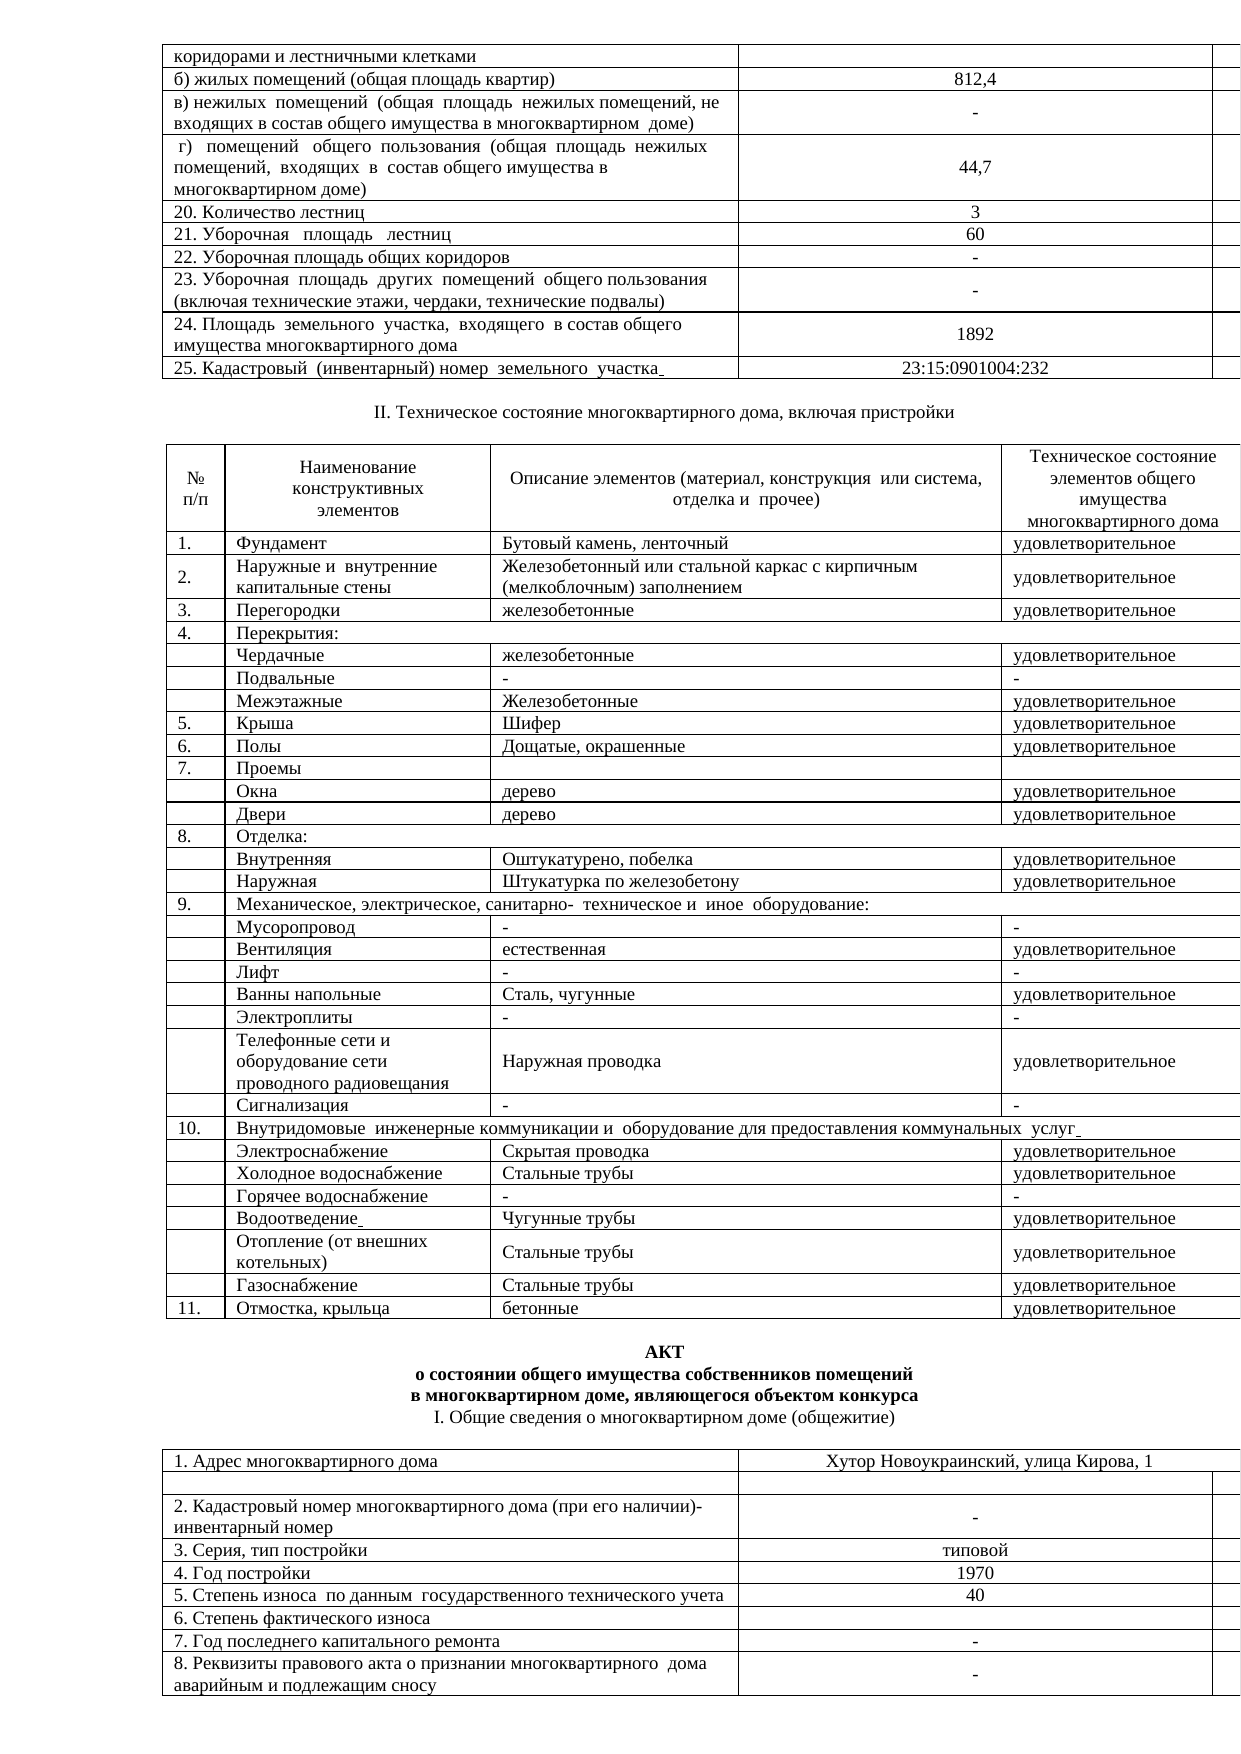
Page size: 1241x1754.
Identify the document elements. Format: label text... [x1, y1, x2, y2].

table_cell [1213, 45, 1240, 67]
table_cell Железобетонный или стальной каркас с кирпичным (мелкоблочным) заполнением [491, 555, 1001, 598]
table_cell бетонные [491, 1297, 1001, 1318]
table_cell 24. Площадь земельного участка, входящего в состав общего имущества многоквартирного дома [163, 313, 738, 356]
table_cell - [1002, 1006, 1240, 1027]
table_cell [1213, 91, 1240, 134]
table_cell железобетонные [491, 599, 1001, 621]
table_cell [167, 870, 224, 892]
table_cell удовлетворительное [1002, 599, 1240, 621]
table_cell удовлетворительное [1002, 555, 1240, 598]
table_cell 5. [167, 712, 224, 734]
table_cell [1213, 1584, 1240, 1606]
table_cell - [739, 91, 1212, 134]
table_cell Перегородки [226, 599, 490, 621]
table_cell [1213, 1652, 1240, 1695]
table_cell Штукатурка по железобетону [491, 870, 1001, 892]
table_cell Бутовый камень, ленточный [491, 532, 1001, 554]
table_cell [491, 757, 1001, 779]
table_cell [1213, 1607, 1240, 1628]
table_cell Отопление (от внешних котельных) [226, 1230, 490, 1273]
table_cell Подвальные [226, 667, 490, 688]
table_cell [167, 916, 224, 937]
table_cell удовлетворительное [1002, 780, 1240, 801]
table_cell [1213, 268, 1240, 311]
table_cell дерево [491, 780, 1001, 801]
table_cell - [1002, 1094, 1240, 1116]
table_cell Вентиляция [226, 938, 490, 960]
table_cell Лифт [226, 961, 490, 982]
table_cell [167, 1140, 224, 1161]
table_cell - [491, 916, 1001, 937]
table_cell 9. [167, 893, 224, 914]
table_cell удовлетворительное [1002, 690, 1240, 711]
table_cell [167, 667, 224, 688]
table_cell 6. Степень фактического износа [163, 1607, 738, 1628]
table_cell [167, 1029, 224, 1093]
table_header Техническое состояние элементов общего имущества многоквартирного дома [1002, 445, 1240, 531]
table_cell [1213, 1539, 1240, 1561]
table_cell [167, 644, 224, 666]
table_cell 8. [167, 825, 224, 847]
table_cell удовлетворительное [1002, 938, 1240, 960]
table_cell Отмостка, крыльца [226, 1297, 490, 1318]
table_cell Внутридомовые инженерные коммуникации и оборудование для предоставления коммунальных услуг [226, 1117, 1240, 1138]
table_cell 44,7 [739, 135, 1212, 199]
table_cell Скрытая проводка [491, 1140, 1001, 1161]
table_cell удовлетворительное [1002, 1274, 1240, 1296]
table_cell Сталь, чугунные [491, 983, 1001, 1005]
table_cell удовлетворительное [1002, 803, 1240, 824]
table_cell Проемы [226, 757, 490, 779]
table_cell 1970 [739, 1562, 1212, 1583]
table_cell [1213, 68, 1240, 89]
table_cell 3. [167, 599, 224, 621]
table_cell [739, 1607, 1212, 1628]
table_cell [167, 803, 224, 824]
table_cell удовлетворительное [1002, 848, 1240, 869]
table_cell [1002, 757, 1240, 779]
table_cell Холодное водоснабжение [226, 1162, 490, 1184]
table_cell 10. [167, 1117, 224, 1138]
table_cell [167, 983, 224, 1005]
table_cell [167, 961, 224, 982]
table_cell [1213, 313, 1240, 356]
table_cell Мусоропровод [226, 916, 490, 937]
text АКТ [177, 1341, 1152, 1362]
table_cell дерево [491, 803, 1001, 824]
table_cell - [491, 1006, 1001, 1027]
table_cell - [491, 1094, 1001, 1116]
table_cell г) помещений общего пользования (общая площадь нежилых помещений, входящих в состав общего имущества в многоквартирном доме) [163, 135, 738, 199]
table_cell Чердачные [226, 644, 490, 666]
table_cell Оштукатурено, побелка [491, 848, 1001, 869]
table_cell - [739, 268, 1212, 311]
table_cell [167, 1162, 224, 1184]
table_cell 22. Уборочная площадь общих коридоров [163, 246, 738, 267]
table_cell Телефонные сети и оборудование сети проводного радиовещания [226, 1029, 490, 1093]
table_cell [167, 1094, 224, 1116]
table_cell Наружная проводка [491, 1029, 1001, 1093]
table_cell - [739, 1630, 1212, 1651]
table_cell 21. Уборочная площадь лестниц [163, 223, 738, 245]
table_cell удовлетворительное [1002, 1140, 1240, 1161]
table_cell Наружная [226, 870, 490, 892]
table_cell [167, 690, 224, 711]
table_cell 2. Кадастровый номер многоквартирного дома (при его наличии)- инвентарный номер [163, 1495, 738, 1538]
text I. Общие сведения о многоквартирном доме (общежитие) [177, 1406, 1152, 1427]
table_cell [1213, 1630, 1240, 1651]
table_cell Стальные трубы [491, 1274, 1001, 1296]
table_cell б) жилых помещений (общая площадь квартир) [163, 68, 738, 89]
table_cell удовлетворительное [1002, 1297, 1240, 1318]
table_cell Водоотведение [226, 1207, 490, 1229]
table_cell 3 [739, 201, 1212, 222]
table_cell 3. Серия, тип постройки [163, 1539, 738, 1561]
table_cell [1213, 357, 1240, 378]
table_cell железобетонные [491, 644, 1001, 666]
table_cell 8. Реквизиты правового акта о признании многоквартирного дома аварийным и подлежащим сносу [163, 1652, 738, 1695]
table_cell Шифер [491, 712, 1001, 734]
table_header Хутор Новоукраинский, улица Кирова, 1 [739, 1450, 1240, 1471]
table_cell удовлетворительное [1002, 644, 1240, 666]
table_cell 1. [167, 532, 224, 554]
table_cell Межэтажные [226, 690, 490, 711]
table_cell Полы [226, 735, 490, 756]
table_cell 7. Год последнего капитального ремонта [163, 1630, 738, 1651]
table_cell - [739, 246, 1212, 267]
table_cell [163, 45, 738, 67]
table_cell 40 [739, 1584, 1212, 1606]
table_cell Сигнализация [226, 1094, 490, 1116]
table_cell Электроснабжение [226, 1140, 490, 1161]
table_cell Наружные и внутренние капитальные стены [226, 555, 490, 598]
table_cell [1213, 135, 1240, 199]
table_cell Перекрытия: [226, 622, 1240, 643]
table_cell [167, 1207, 224, 1229]
table_cell Дощатые, окрашенные [491, 735, 1001, 756]
table_cell Отделка: [226, 825, 1240, 847]
text II. Техническое состояние многоквартирного дома, включая пристройки [177, 401, 1152, 422]
table_cell - [1002, 1185, 1240, 1206]
table_cell Ванны напольные [226, 983, 490, 1005]
table_cell Железобетонные [491, 690, 1001, 711]
table_cell 11. [167, 1297, 224, 1318]
table_cell удовлетворительное [1002, 532, 1240, 554]
table_cell типовой [739, 1539, 1212, 1561]
table_cell Газоснабжение [226, 1274, 490, 1296]
table_cell - [491, 961, 1001, 982]
table_cell [739, 1472, 1212, 1494]
table_cell 23. Уборочная площадь других помещений общего пользования (включая технические этажи, чердаки, технические подвалы) [163, 268, 738, 311]
table_header 1. Адрес многоквартирного дома [163, 1450, 738, 1471]
table_cell [1213, 1562, 1240, 1583]
table_cell 7. [167, 757, 224, 779]
table_cell [167, 780, 224, 801]
table_cell удовлетворительное [1002, 1207, 1240, 1229]
table_cell в) нежилых помещений (общая площадь нежилых помещений, не входящих в состав общего имущества в многоквартирном доме) [163, 91, 738, 134]
table_cell удовлетворительное [1002, 870, 1240, 892]
table_cell [167, 1185, 224, 1206]
table_cell удовлетворительное [1002, 735, 1240, 756]
table_cell Механическое, электрическое, санитарно- техническое и иное оборудование: [226, 893, 1240, 914]
table_cell 60 [739, 223, 1212, 245]
table_cell 25. Кадастровый (инвентарный) номер земельного участка [163, 357, 738, 378]
table_header № п/п [167, 445, 224, 531]
table_cell Стальные трубы [491, 1230, 1001, 1273]
table_cell 1892 [739, 313, 1212, 356]
table_cell [167, 1006, 224, 1027]
table_cell 5. Степень износа по данным государственного технического учета [163, 1584, 738, 1606]
table_cell Стальные трубы [491, 1162, 1001, 1184]
table_cell - [491, 1185, 1001, 1206]
table_cell Крыша [226, 712, 490, 734]
table_cell 4. [167, 622, 224, 643]
table_cell 2. [167, 555, 224, 598]
table_cell 20. Количество лестниц [163, 201, 738, 222]
table_cell Чугунные трубы [491, 1207, 1001, 1229]
table_cell - [1002, 961, 1240, 982]
table_cell удовлетворительное [1002, 1162, 1240, 1184]
table_cell 857,1 [739, 45, 1212, 67]
table_cell Горячее водоснабжение [226, 1185, 490, 1206]
table_cell [167, 1230, 224, 1273]
table_cell [1213, 223, 1240, 245]
table_cell 6. [167, 735, 224, 756]
table_cell - [739, 1495, 1212, 1538]
table_cell [167, 938, 224, 960]
table_header Описание элементов (материал, конструкция или система, отделка и прочее) [491, 445, 1001, 531]
text о состоянии общего имущества собственников помещений в многоквартирном доме, являющегося объектом конкурса [177, 1362, 1152, 1406]
table_cell Окна [226, 780, 490, 801]
table_cell 23:15:0901004:232 [739, 357, 1212, 378]
table_cell естественная [491, 938, 1001, 960]
table_cell [1213, 201, 1240, 222]
table_cell - [1002, 916, 1240, 937]
table_cell 4. Год постройки [163, 1562, 738, 1583]
table_cell Внутренняя [226, 848, 490, 869]
table_cell [163, 1472, 738, 1494]
table_cell Двери [226, 803, 490, 824]
table_cell удовлетворительное [1002, 712, 1240, 734]
table_cell - [491, 667, 1001, 688]
table_cell удовлетворительное [1002, 983, 1240, 1005]
table_cell - [1002, 667, 1240, 688]
table_cell [1213, 246, 1240, 267]
table_cell - [739, 1652, 1212, 1695]
table_cell Электроплиты [226, 1006, 490, 1027]
table_cell [1213, 1495, 1240, 1538]
table_cell Фундамент [226, 532, 490, 554]
table_cell [1213, 1472, 1240, 1494]
table_cell 812,4 [739, 68, 1212, 89]
table_cell [167, 848, 224, 869]
table_header Наименование конструктивных элементов [226, 445, 490, 531]
table_cell удовлетворительное [1002, 1029, 1240, 1093]
table_cell удовлетворительное [1002, 1230, 1240, 1273]
table_cell [167, 1274, 224, 1296]
